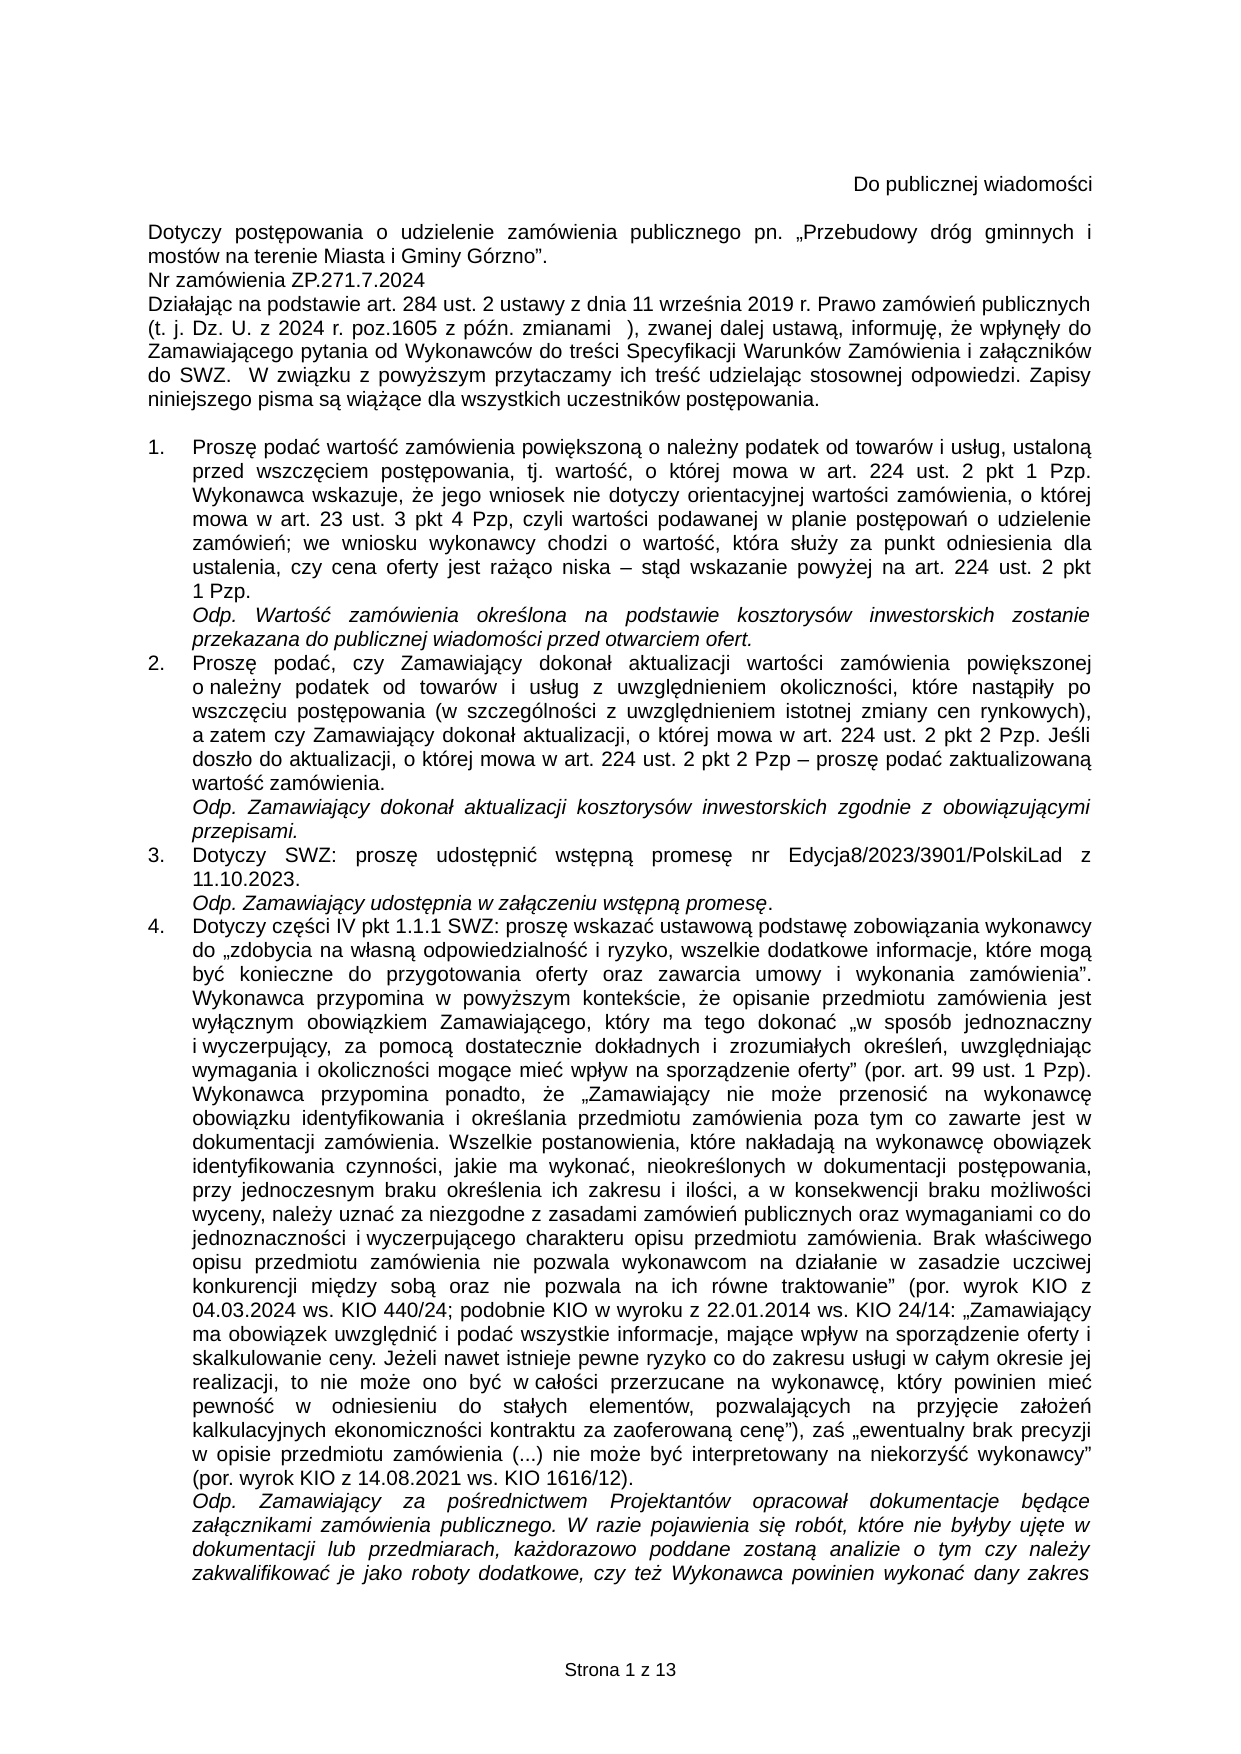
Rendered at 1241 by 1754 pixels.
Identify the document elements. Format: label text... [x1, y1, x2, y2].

text Działając na podstawie art. 284 ust. 2 ustawy z dnia 11 września 2019 r. Prawo zamówień publicznych (t. j. Dz. U. z 2024 r. poz.1605 z późn. zmianami ), zwanej dalej ustawą, informuję, że wpłynęły do Zamawiającego pytania od Wykonawców do treści Specyfikacji Warunków Zamówienia i załączników do SWZ. W związku z powyższym przytaczamy ich treść udzielając stosownej odpowiedzi. Zapisy niniejszego pisma są wiążące dla wszystkich uczestników postępowania. [148, 291, 1093, 411]
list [192, 1489, 1093, 1585]
text Do publicznej wiadomości [148, 172, 1093, 196]
list Dotyczy części IV pkt 1.1.1 SWZ: proszę wskazać ustawową podstawę zobowiązania wykonawcy do „zdobycia na własną odpowiedzialność i ryzyko, wszelkie dodatkowe informacje, które mogą być konieczne do przygotowania oferty oraz zawarcia umowy i wykonania zamówienia”. Wykonawca przypomina w powyższym kontekście, że opisanie przedmiotu zamówienia jest wyłącznym obowiązkiem Zamawiającego, który ma tego dokonać „w sposób jednoznaczny i wyczerpujący, za pomocą dostatecznie dokładnych i zrozumiałych określeń, uwzględniając wymagania i okoliczności mogące mieć wpływ na sporządzenie oferty” (por. art. 99 ust. 1 Pzp). Wykonawca przypomina ponadto, że „Zamawiający nie może przenosić na wykonawcę obowiązku identyfikowania i określania przedmiotu zamówienia poza tym co zawarte jest w dokumentacji zamówienia. Wszelkie postanowienia, które nakładają na wykonawcę obowiązek identyfikowania czynności, jakie ma wykonać, nieokreślonych w dokumentacji postępowania, przy jednoczesnym braku określenia ich zakresu i ilości, a w konsekwencji braku możliwości wyceny, należy uznać za niezgodne z zasadami zamówień publicznych oraz wymaganiami co do jednoznaczności i wyczerpującego charakteru opisu przedmiotu zamówienia. Brak właściwego opisu przedmiotu zamówienia nie pozwala wykonawcom na działanie w zasadzie uczciwej konkurencji między sobą oraz nie pozwala na ich równe traktowanie” (por. wyrok KIO z 04.03.2024 ws. KIO 440/24; podobnie KIO w wyroku z 22.01.2014 ws. KIO 24/14: „Zamawiający ma obowiązek uwzględnić i podać wszystkie informacje, mające wpływ na sporządzenie oferty i skalkulowanie ceny. Jeżeli nawet istnieje pewne ryzyko co do zakresu usługi w całym okresie jej realizacji, to nie może ono być w całości przerzucane na wykonawcę, który powinien mieć pewność w odniesieniu do stałych elementów, pozwalających na przyjęcie założeń kalkulacyjnych ekonomiczności kontraktu za zaoferowaną cenę”), zaś „ewentualny brak precyzji w opisie przedmiotu zamówienia (...) nie może być interpretowany na niekorzyść wykonawcy” (por. wyrok KIO z 14.08.2021 ws. KIO 1616/12). [148, 914, 1093, 1489]
text Dotyczy postępowania o udzielenie zamówienia publicznego pn. „Przebudowy dróg gminnych i mostów na terenie Miasta i Gminy Górzno”. [148, 219, 1093, 267]
list Dotyczy SWZ: proszę udostępnić wstępną promesę nr Edycja8/2023/3901/PolskiLad z 11.10.2023. [148, 842, 1093, 890]
list Odp. Wartość zamówienia określona na podstawie kosztorysów inwestorskich zostanie przekazana do publicznej wiadomości przed otwarciem ofert. [192, 603, 1093, 651]
list Proszę podać, czy Zamawiający dokonał aktualizacji wartości zamówienia powiększonej o należny podatek od towarów i usług z uwzględnieniem okoliczności, które nastąpiły po wszczęciu postępowania (w szczególności z uwzględnieniem istotnej zmiany cen rynkowych), a zatem czy Zamawiający dokonał aktualizacji, o której mowa w art. 224 ust. 2 pkt 2 Pzp. Jeśli doszło do aktualizacji, o której mowa w art. 224 ust. 2 pkt 2 Pzp – proszę podać zaktualizowaną wartość zamówienia. [148, 651, 1093, 794]
text Nr zamówienia ZP.271.7.2024 [148, 267, 1093, 291]
list Proszę podać wartość zamówienia powiększoną o należny podatek od towarów i usług, ustaloną przed wszczęciem postępowania, tj. wartość, o której mowa w art. 224 ust. 2 pkt 1 Pzp. Wykonawca wskazuje, że jego wniosek nie dotyczy orientacyjnej wartości zamówienia, o której mowa w art. 23 ust. 3 pkt 4 Pzp, czyli wartości podawanej w planie postępowań o udzielenie zamówień; we wniosku wykonawcy chodzi o wartość, która służy za punkt odniesienia dla ustalenia, czy cena oferty jest rażąco niska – stąd wskazanie powyżej na art. 224 ust. 2 pkt 1 Pzp. [148, 435, 1093, 603]
list Odp. Zamawiający udostępnia w załączeniu wstępną promesę. [192, 890, 1093, 914]
list Odp. Zamawiający dokonał aktualizacji kosztorysów inwestorskich zgodnie z obowiązującymi przepisami. [192, 794, 1093, 842]
